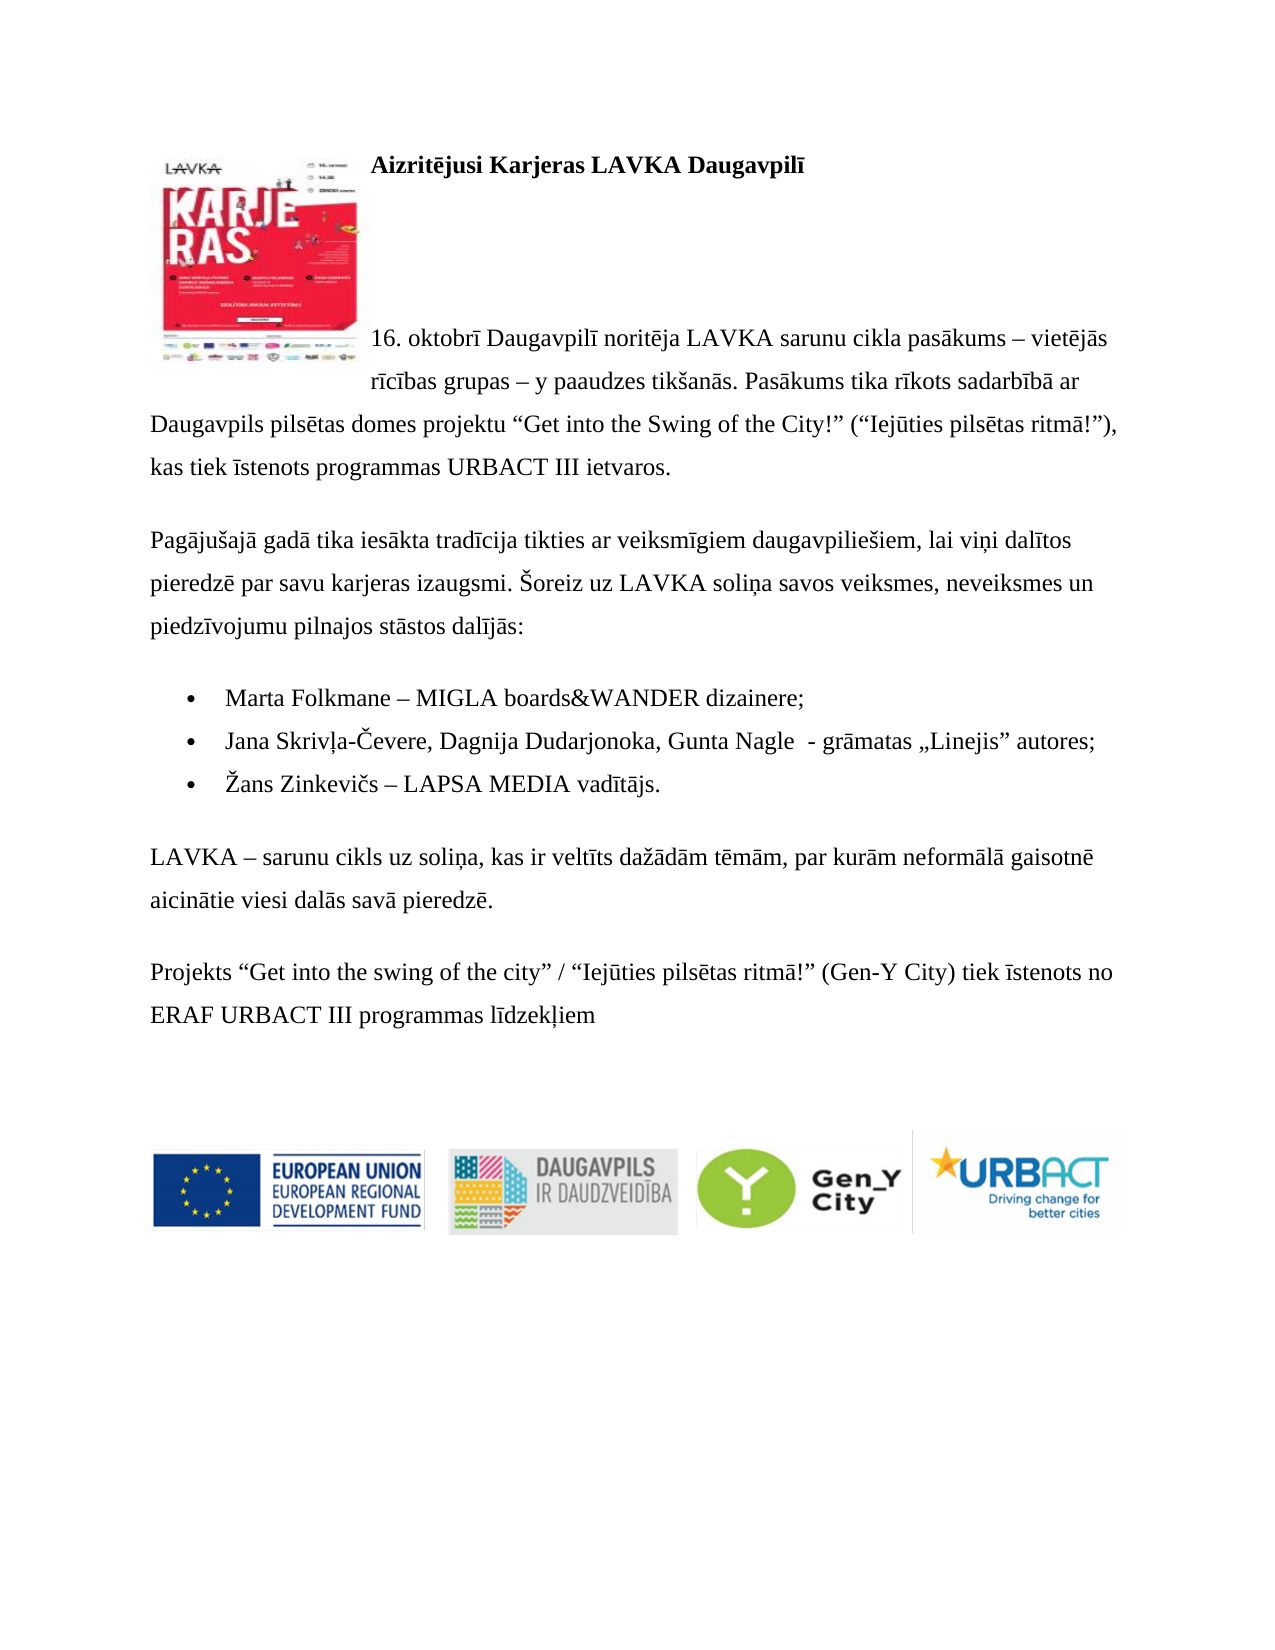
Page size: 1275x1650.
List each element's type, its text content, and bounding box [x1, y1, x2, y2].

text 16. oktobrī Daugavpilī noritēja LAVKA sarunu cikla pasākums – vietējās rīcības grupas – y paaudzes tikšanās. Pasākums tika rīkots sadarbībā ar Daugavpils pilsētas domes projektu “Get into the Swing of the City!” (“Iejūties pilsētas ritmā!”), kas tiek īstenots programmas URBACT III ietvaros. [150, 323, 1125, 481]
text Aizritējusi Karjeras LAVKA Daugavpilī [371, 150, 1125, 179]
picture [150, 1130, 1124, 1235]
text Pagājušajā gadā tika iesākta tradīcija tikties ar veiksmīgiem daugavpiliešiem, lai viņi dalītos pieredzē par savu karjeras izaugsmi. Šoreiz uz LAVKA soliņa savos veiksmes, neveiksmes un piedzīvojumu pilnajos stāstos dalījās: [150, 525, 1125, 640]
picture [150, 150, 371, 371]
list Žans Zinkevičs – LAPSA MEDIA vadītājs. [187, 769, 1125, 798]
list Marta Folkmane – MIGLA boards&WANDER dizainere; [187, 683, 1125, 712]
text Projekts “Get into the swing of the city” / “Iejūties pilsētas ritmā!” (Gen-Y City) tiek īstenots no ERAF URBACT III programmas līdzekļiem [150, 957, 1125, 1029]
list Jana Skrivļa-Čevere, Dagnija Dudarjonoka, Gunta Nagle - grāmatas „Linejis” autores; [187, 726, 1125, 755]
text LAVKA – sarunu cikls uz soliņa, kas ir veltīts dažādām tēmām, par kurām neformālā gaisotnē aicinātie viesi dalās savā pieredzē. [150, 842, 1125, 914]
